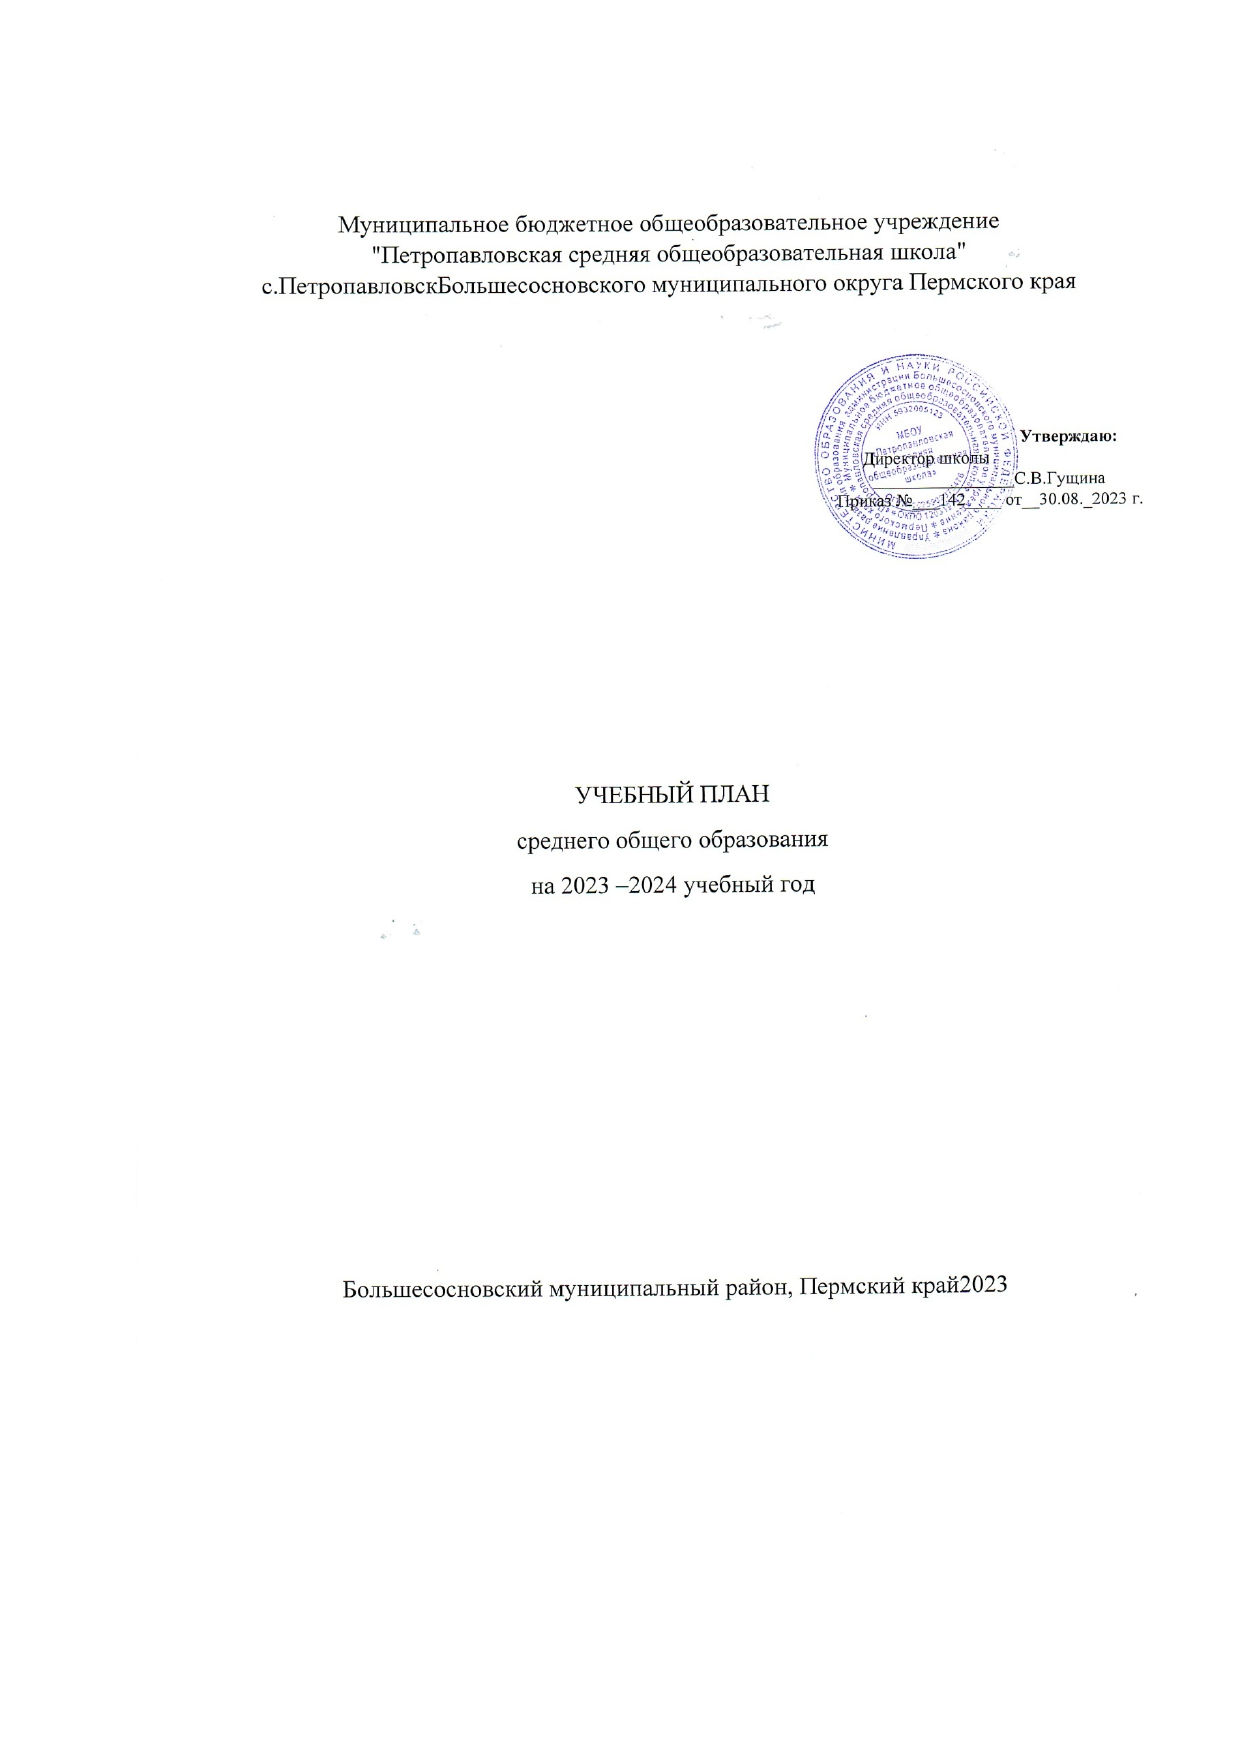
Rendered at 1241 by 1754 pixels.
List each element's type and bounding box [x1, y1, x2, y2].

picture [118, 118, 1152, 1574]
